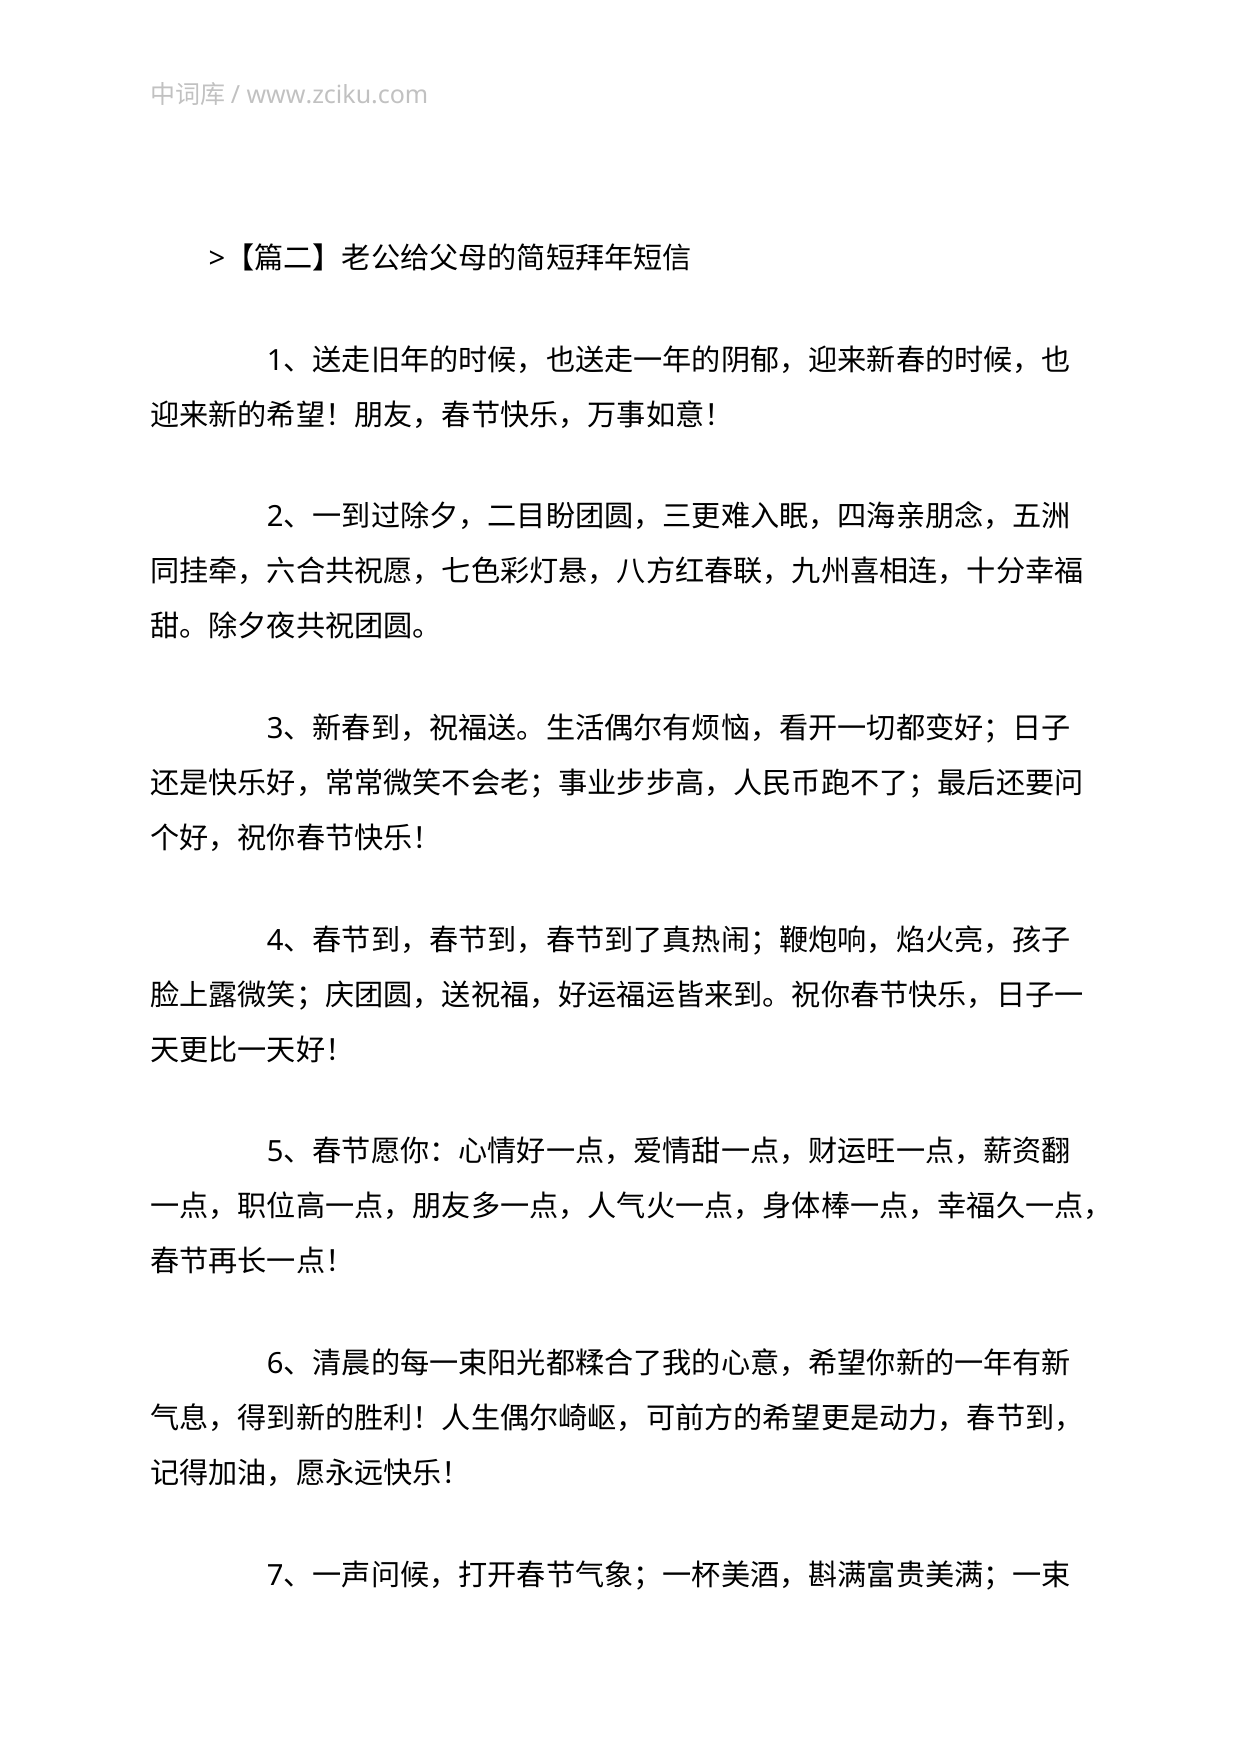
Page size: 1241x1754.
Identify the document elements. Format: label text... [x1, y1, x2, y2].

text 2、一到过除夕，二目盼团圆，三更难入眠，四海亲朋念，五洲同挂牵，六合共祝愿，七色彩灯悬，八方红春联，九州喜相连，十分幸福甜。除夕夜共祝团圆。 [150, 493, 1090, 645]
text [150, 1551, 1090, 1594]
text 3、新春到，祝福送。生活偶尔有烦恼，看开一切都变好；日子还是快乐好，常常微笑不会老；事业步步高，人民币跑不了；最后还要问个好，祝你春节快乐！ [150, 704, 1090, 857]
text >【篇二】老公给父母的简短拜年短信 [150, 234, 1090, 277]
text 4、春节到，春节到，春节到了真热闹；鞭炮响，焰火亮，孩子脸上露微笑；庆团圆，送祝福，好运福运皆来到。祝你春节快乐，日子一天更比一天好！ [150, 916, 1090, 1068]
text 6、清晨的每一束阳光都糅合了我的心意，希望你新的一年有新气息，得到新的胜利！人生偶尔崎岖，可前方的希望更是动力，春节到，记得加油，愿永远快乐！ [150, 1339, 1090, 1492]
text 5、春节愿你：心情好一点，爱情甜一点，财运旺一点，薪资翻一点，职位高一点，朋友多一点，人气火一点，身体棒一点，幸福久一点，春节再长一点！ [150, 1128, 1090, 1280]
text 1、送走旧年的时候，也送走一年的阴郁，迎来新春的时候，也迎来新的希望！朋友，春节快乐，万事如意！ [150, 336, 1090, 433]
